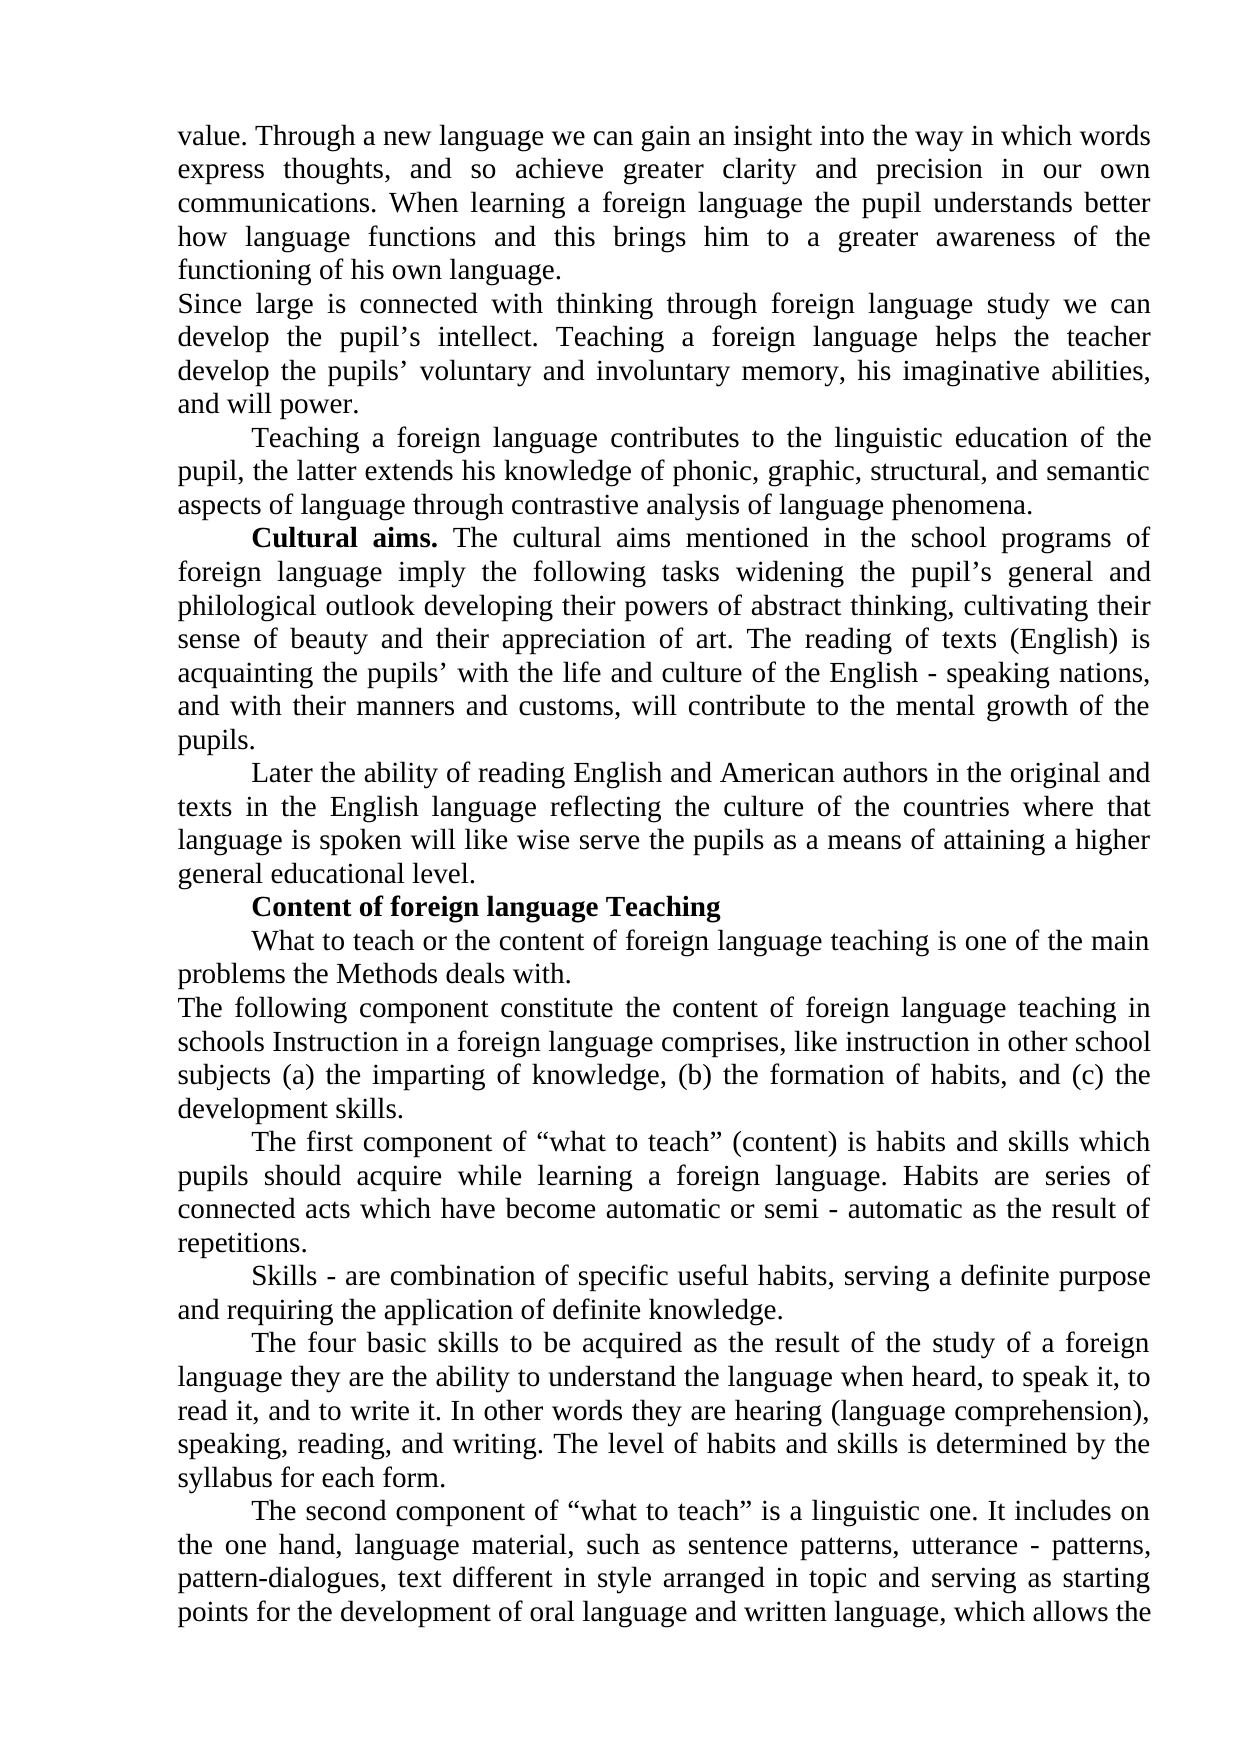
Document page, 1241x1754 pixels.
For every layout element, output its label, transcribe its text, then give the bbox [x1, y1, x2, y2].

text Cultural aims. The cultural aims mentioned in the school programs of foreign language imply the following tasks widening the pupil’s general and philological outlook developing their powers of abstract thinking, cultivating their sense of beauty and their appreciation of art. The reading of texts (English) is acquainting the pupils’ with the life and culture of the English - speaking nations, and with their manners and customs, will contribute to the mental growth of the pupils. [177, 521, 1152, 755]
text The first component of “what to teach” (content) is habits and skills which pupils should acquire while learning a foreign language. Habits are series of connected acts which have become automatic or semi - automatic as the result of repetitions. [177, 1124, 1152, 1258]
text Later the ability of reading English and American authors in the original and texts in the English language reflecting the culture of the countries where that language is spoken will like wise serve the pupils as a means of attaining a higher general educational level. [177, 755, 1152, 889]
text Teaching a foreign language contributes to the linguistic education of the pupil, the latter extends his knowledge of phonic, graphic, structural, and semantic aspects of language through contrastive analysis of language phenomena. [177, 420, 1152, 521]
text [177, 118, 1152, 286]
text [177, 1493, 1152, 1627]
text Content of foreign language Teaching [177, 889, 1152, 923]
text Skills - are combination of specific useful habits, serving a definite purpose and requiring the application of definite knowledge. [177, 1258, 1152, 1326]
text The four basic skills to be acquired as the result of the study of a foreign language they are the ability to understand the language when heard, to speak it, to read it, and to write it. In other words they are hearing (language comprehension), speaking, reading, and writing. The level of habits and skills is determined by the syllabus for each form. [177, 1326, 1152, 1493]
text What to teach or the content of foreign language teaching is one of the main problems the Methods deals with. [177, 923, 1152, 990]
text Since large is connected with thinking through foreign language study we can develop the pupil’s intellect. Teaching a foreign language helps the teacher develop the pupils’ voluntary and involuntary memory, his imaginative abilities, and will power. [177, 286, 1152, 420]
text The following component constitute the content of foreign language teaching in schools Instruction in a foreign language comprises, like instruction in other school subjects (a) the imparting of knowledge, (b) the formation of habits, and (c) the development skills. [177, 990, 1152, 1124]
